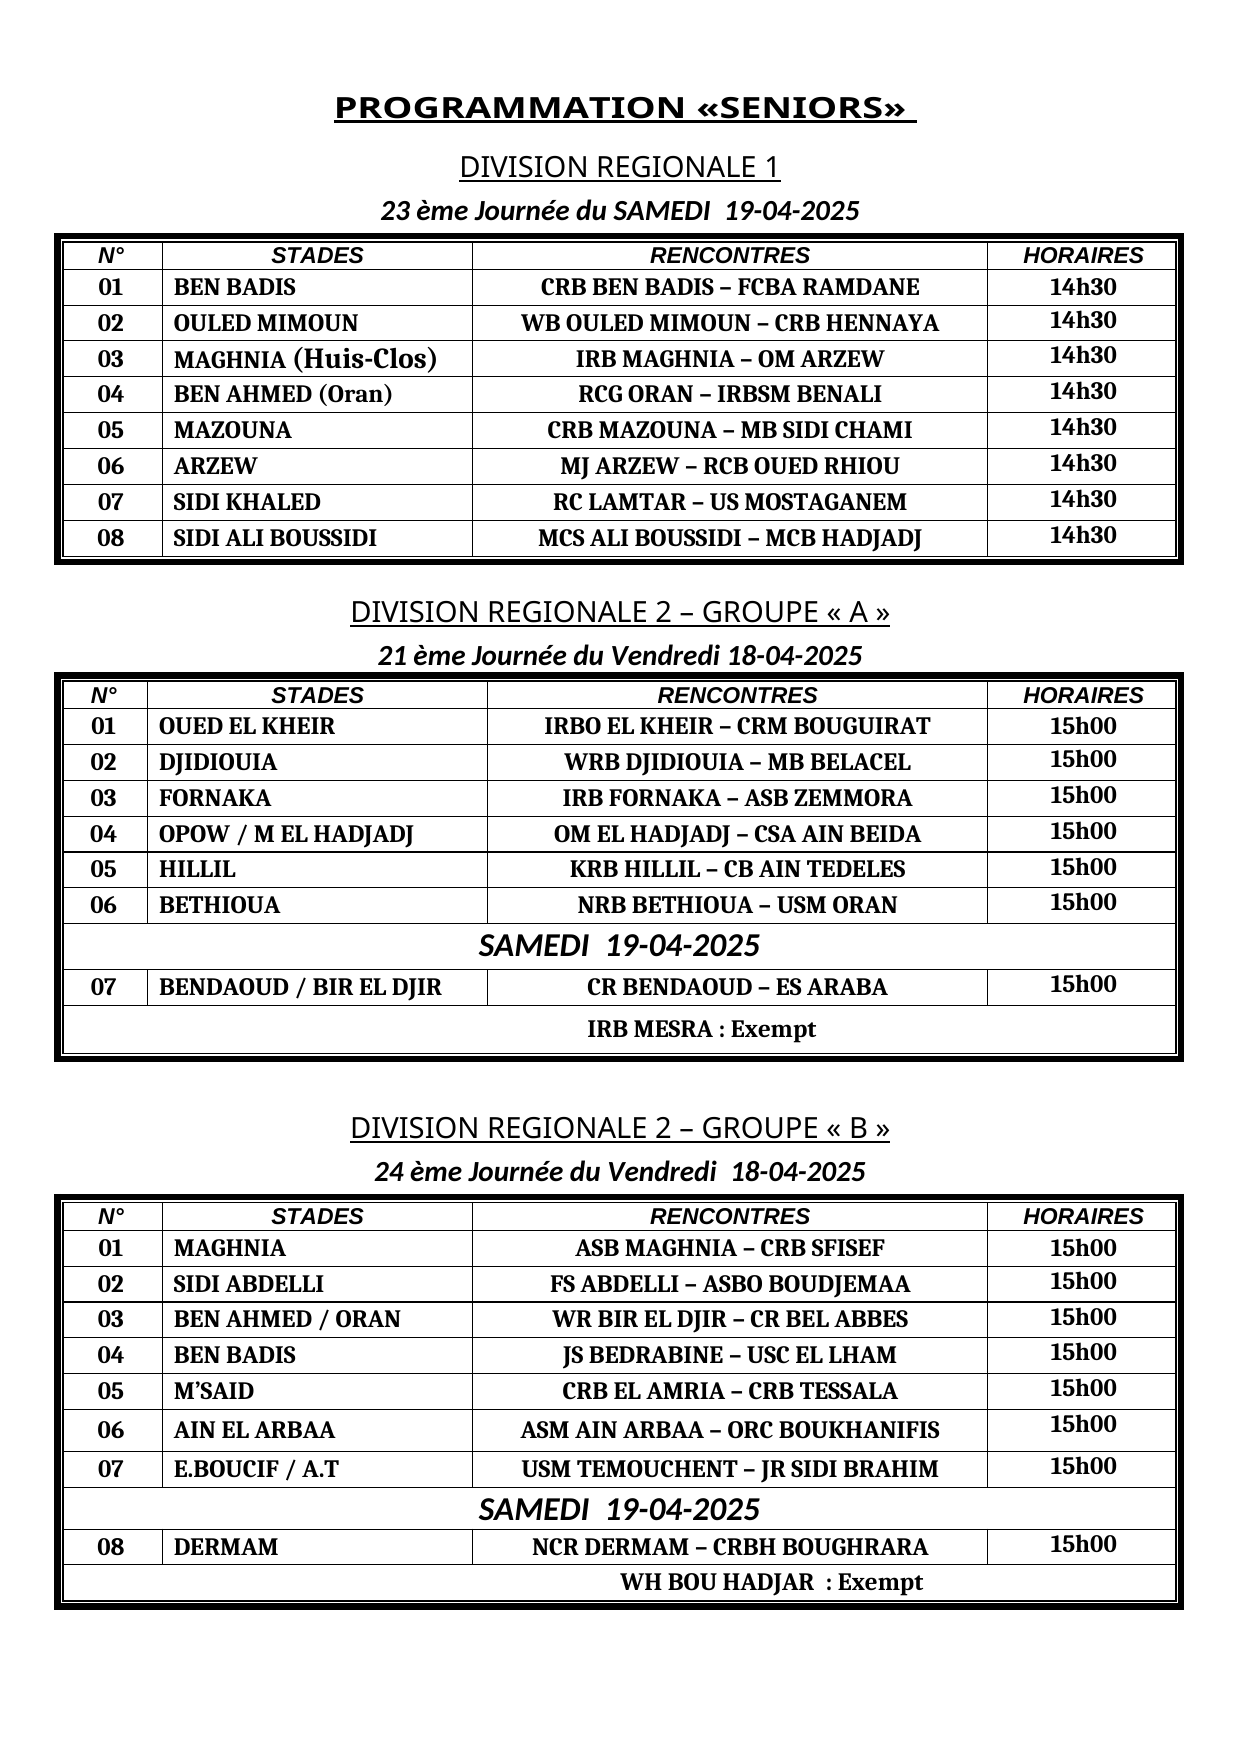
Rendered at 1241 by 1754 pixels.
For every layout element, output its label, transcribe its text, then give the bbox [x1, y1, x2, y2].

table_cell CRB EL AMRIA – CRB TESSALA [473, 1374, 987, 1409]
table_cell 05 [64, 413, 162, 448]
table_cell AIN EL ARBAA [163, 1410, 472, 1451]
table_cell MAZOUNA [163, 413, 472, 448]
table_cell CRB BEN BADIS – FCBA RAMDANE [473, 270, 987, 304]
table_header STADES [163, 1203, 472, 1230]
table_cell 15h00 [988, 1410, 1175, 1451]
table_cell SIDI ALI BOUSSIDI [163, 521, 472, 556]
table_cell 14h30 [988, 306, 1175, 340]
table_cell ASM AIN ARBAA – ORC BOUKHANIFIS [473, 1410, 987, 1451]
table_cell SAMEDI 19-04-2025 [64, 1488, 1175, 1528]
table_cell 08 [64, 521, 162, 556]
table_header N° [64, 243, 162, 269]
table_cell 05 [64, 853, 147, 887]
table_cell 02 [64, 745, 147, 780]
table_cell MCS ALI BOUSSIDI – MCB HADJADJ [473, 521, 987, 556]
table_cell BENDAOUD / BIR EL DJIR [148, 970, 487, 1005]
table_cell BEN BADIS [163, 270, 472, 304]
table_cell 15h00 [988, 1530, 1175, 1564]
table_cell FS ABDELLI – ASBO BOUDJEMAA [473, 1267, 987, 1301]
table_cell HILLIL [148, 853, 487, 887]
table_cell MJ ARZEW – RCB OUED RHIOU [473, 449, 987, 484]
table_cell ASB MAGHNIA – CRB SFISEF [473, 1231, 987, 1266]
table_cell 15h00 [988, 970, 1175, 1005]
table_cell OM EL HADJADJ – CSA AIN BEIDA [488, 817, 987, 851]
table_header N° [64, 1203, 162, 1230]
table_cell 05 [64, 1374, 162, 1409]
table_cell 04 [64, 377, 162, 412]
table_cell SAMEDI 19-04-2025 [64, 924, 1175, 969]
table_cell OUED EL KHEIR [148, 709, 487, 744]
table_cell 01 [64, 1231, 162, 1266]
table_cell WRB DJIDIOUIA – MB BELACEL [488, 745, 987, 780]
table_cell BEN AHMED / ORAN [163, 1303, 472, 1337]
table_cell M’SAID [163, 1374, 472, 1409]
table_cell 15h00 [988, 1303, 1175, 1337]
table_cell 01 [64, 270, 162, 304]
table_cell 15h00 [988, 1452, 1175, 1487]
table_cell 15h00 [988, 1267, 1175, 1301]
table_cell 14h30 [988, 341, 1175, 376]
text 24 ème Journée du Vendredi 18-04-2025 [89, 1153, 1152, 1189]
text 21 ème Journée du Vendredi 18-04-2025 [89, 637, 1152, 672]
table_cell 15h00 [988, 853, 1175, 887]
table_cell KRB HILLIL – CB AIN TEDELES [488, 853, 987, 887]
table_cell RC LAMTAR – US MOSTAGANEM [473, 485, 987, 520]
table_header HORAIRES [988, 1203, 1175, 1230]
table_cell OPOW / M EL HADJADJ [148, 817, 487, 851]
table_header RENCONTRES [473, 1203, 987, 1230]
table_cell 06 [64, 888, 147, 923]
table_cell 06 [64, 449, 162, 484]
table_cell 15h00 [988, 745, 1175, 780]
table_cell 07 [64, 970, 147, 1005]
table_cell DERMAM [163, 1530, 472, 1564]
table_cell BEN BADIS [163, 1338, 472, 1373]
table_cell 03 [64, 341, 162, 376]
table_cell WB OULED MIMOUN – CRB HENNAYA [473, 306, 987, 340]
table_header STADES [148, 682, 487, 708]
table_cell 02 [64, 1267, 162, 1301]
table_cell SIDI KHALED [163, 485, 472, 520]
table_cell 14h30 [988, 521, 1175, 556]
table_cell 15h00 [988, 1231, 1175, 1266]
table_cell 14h30 [988, 413, 1175, 448]
table_cell 07 [64, 485, 162, 520]
table_cell MAGHNIA [163, 1231, 472, 1266]
table_cell 04 [64, 817, 147, 851]
table_header HORAIRES [988, 682, 1175, 708]
table_cell ARZEW [163, 449, 472, 484]
table_cell FORNAKA [148, 781, 487, 816]
table_cell OULED MIMOUN [163, 306, 472, 340]
table_cell BEN AHMED (Oran) [163, 377, 472, 412]
table_cell 14h30 [988, 377, 1175, 412]
table_cell 08 [64, 1530, 162, 1564]
table_cell NRB BETHIOUA – USM ORAN [488, 888, 987, 923]
table_cell CRB MAZOUNA – MB SIDI CHAMI [473, 413, 987, 448]
table_header RENCONTRES [488, 682, 987, 708]
table_cell CR BENDAOUD – ES ARABA [488, 970, 987, 1005]
table_cell 15h00 [988, 888, 1175, 923]
table_cell IRBO EL KHEIR – CRM BOUGUIRAT [488, 709, 987, 744]
table_cell USM TEMOUCHENT – JR SIDI BRAHIM [473, 1452, 987, 1487]
table_cell 03 [64, 1303, 162, 1337]
table_cell 06 [64, 1410, 162, 1451]
table_header HORAIRES [988, 243, 1175, 269]
table_cell BETHIOUA [148, 888, 487, 923]
text DIVISION REGIONALE 2 – GROUPE « B » [89, 1107, 1152, 1147]
table_cell IRB FORNAKA – ASB ZEMMORA [488, 781, 987, 816]
text 23 ème Journée du SAMEDI 19-04-2025 [89, 192, 1152, 228]
table_cell MAGHNIA (Huis-Clos) [163, 341, 472, 376]
table_header RENCONTRES [473, 243, 987, 269]
table_cell 14h30 [988, 270, 1175, 304]
table_cell 14h30 [988, 485, 1175, 520]
table_cell SIDI ABDELLI [163, 1267, 472, 1301]
table_cell DJIDIOUIA [148, 745, 487, 780]
table_cell E.BOUCIF / A.T [163, 1452, 472, 1487]
table_cell WH BOU HADJAR : Exempt [64, 1565, 1175, 1600]
table_cell 07 [64, 1452, 162, 1487]
table_header STADES [163, 243, 472, 269]
table_cell 15h00 [988, 709, 1175, 744]
table_cell 02 [64, 306, 162, 340]
table_cell IRB MESRA : Exempt [64, 1006, 1175, 1052]
table_cell WR BIR EL DJIR – CR BEL ABBES [473, 1303, 987, 1337]
table_cell 15h00 [988, 1338, 1175, 1373]
table_cell 15h00 [988, 817, 1175, 851]
table_cell 15h00 [988, 781, 1175, 816]
table_cell 15h00 [988, 1374, 1175, 1409]
table_cell IRB MAGHNIA – OM ARZEW [473, 341, 987, 376]
table_cell RCG ORAN – IRBSM BENALI [473, 377, 987, 412]
table_cell 03 [64, 781, 147, 816]
table_cell NCR DERMAM – CRBH BOUGHRARA [473, 1530, 987, 1564]
text PROGRAMMATION «SENIORS» [89, 87, 1152, 127]
table_cell JS BEDRABINE – USC EL LHAM [473, 1338, 987, 1373]
text DIVISION REGIONALE 1 [89, 146, 1152, 186]
table_cell 04 [64, 1338, 162, 1373]
table_cell 01 [64, 709, 147, 744]
table_cell 14h30 [988, 449, 1175, 484]
text DIVISION REGIONALE 2 – GROUPE « A » [89, 591, 1152, 631]
table_header N° [64, 682, 147, 708]
